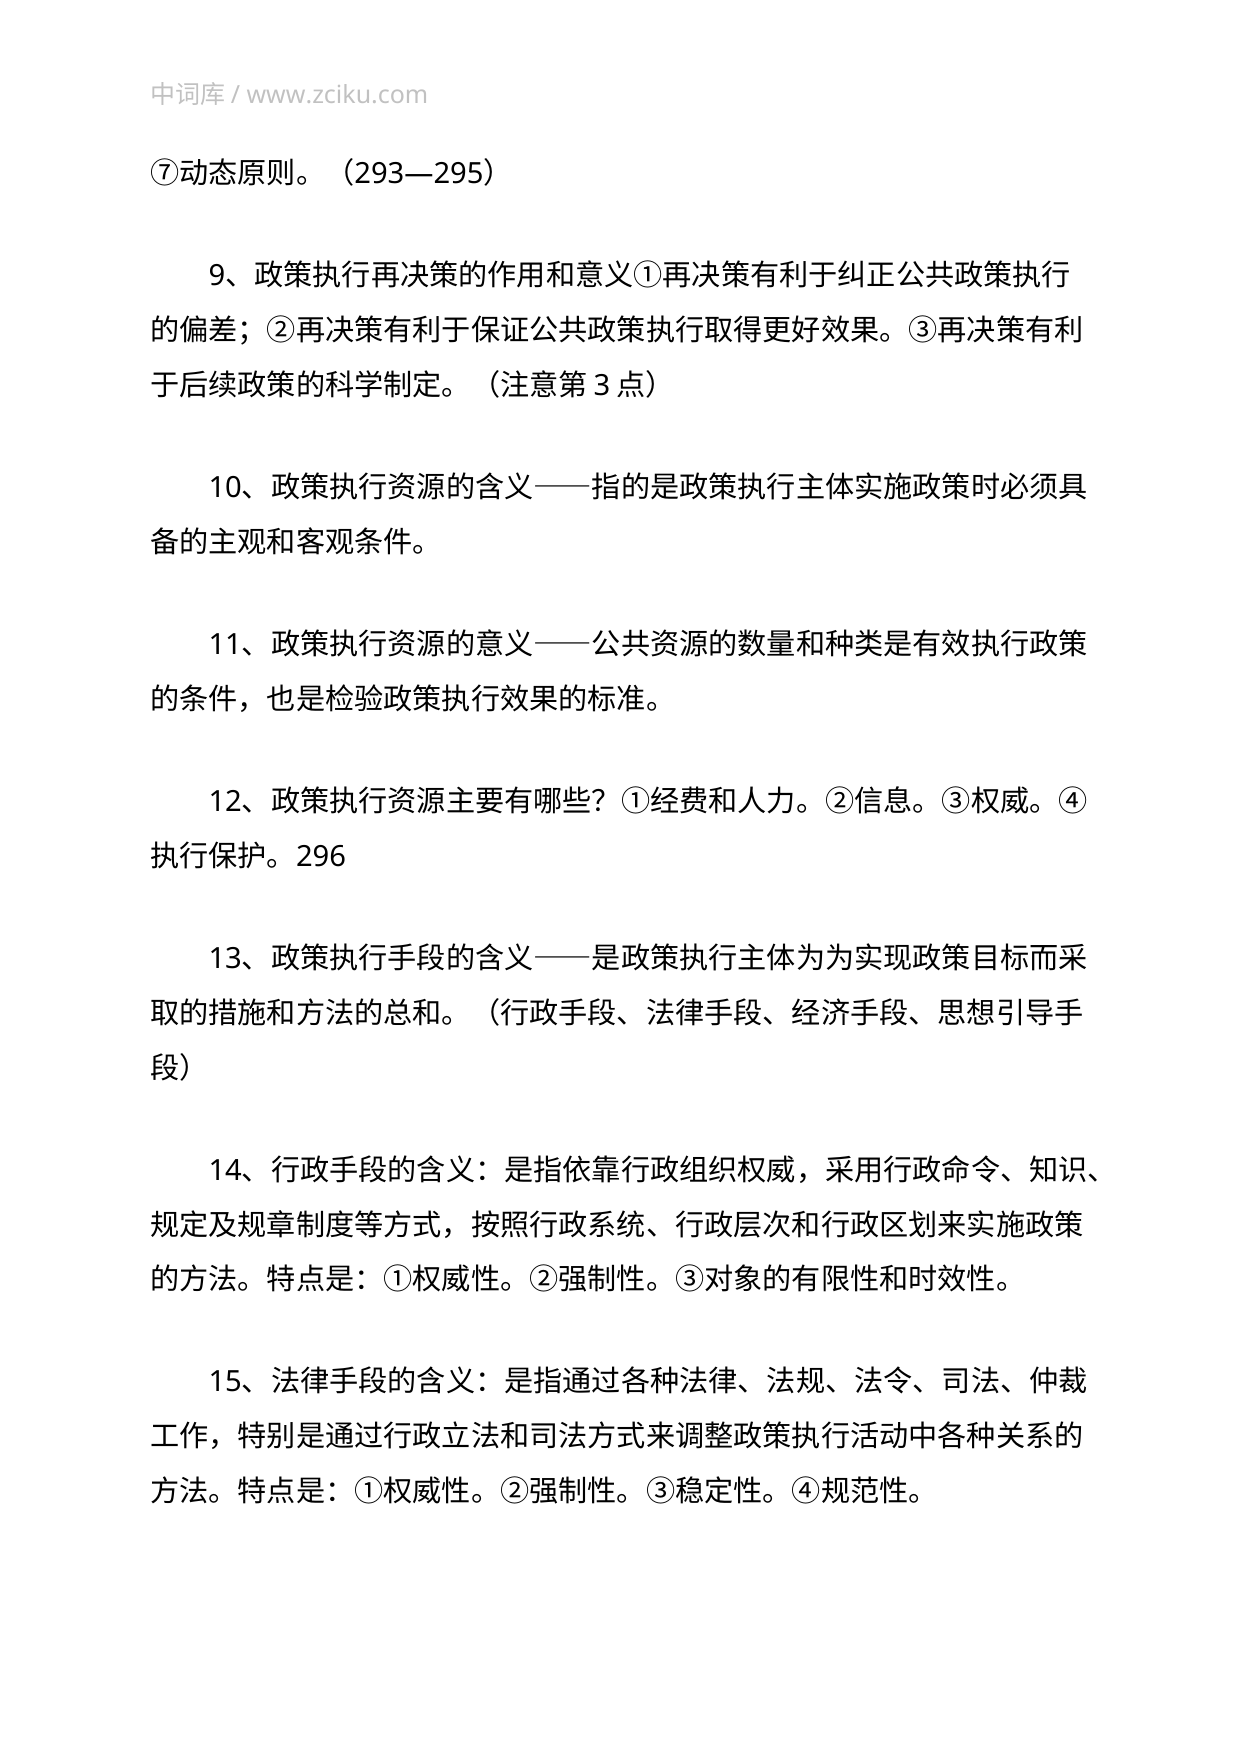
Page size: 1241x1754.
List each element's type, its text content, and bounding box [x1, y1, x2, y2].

text 10、政策执行资源的含义——指的是政策执行主体实施政策时必须具备的主观和客观条件。 [150, 464, 1090, 561]
text 14、行政手段的含义：是指依靠行政组织权威，采用行政命令、知识、规定及规章制度等方式，按照行政系统、行政层次和行政区划来实施政策的方法。特点是：①权威性。②强制性。③对象的有限性和时效性。 [150, 1146, 1090, 1298]
text 15、法律手段的含义：是指通过各种法律、法规、法令、司法、仲裁工作，特别是通过行政立法和司法方式来调整政策执行活动中各种关系的方法。特点是：①权威性。②强制性。③稳定性。④规范性。 [150, 1358, 1090, 1510]
text 11、政策执行资源的意义——公共资源的数量和种类是有效执行政策的条件，也是检验政策执行效果的标准。 [150, 621, 1090, 718]
text 13、政策执行手段的含义——是政策执行主体为为实现政策目标而采取的措施和方法的总和。（行政手段、法律手段、经济手段、思想引导手段） [150, 934, 1090, 1087]
text 9、政策执行再决策的作用和意义①再决策有利于纠正公共政策执行的偏差；②再决策有利于保证公共政策执行取得更好效果。③再决策有利于后续政策的科学制定。（注意第3点） [150, 252, 1090, 404]
text 12、政策执行资源主要有哪些？①经费和人力。②信息。③权威。④执行保护。296 [150, 777, 1090, 875]
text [150, 150, 1090, 192]
